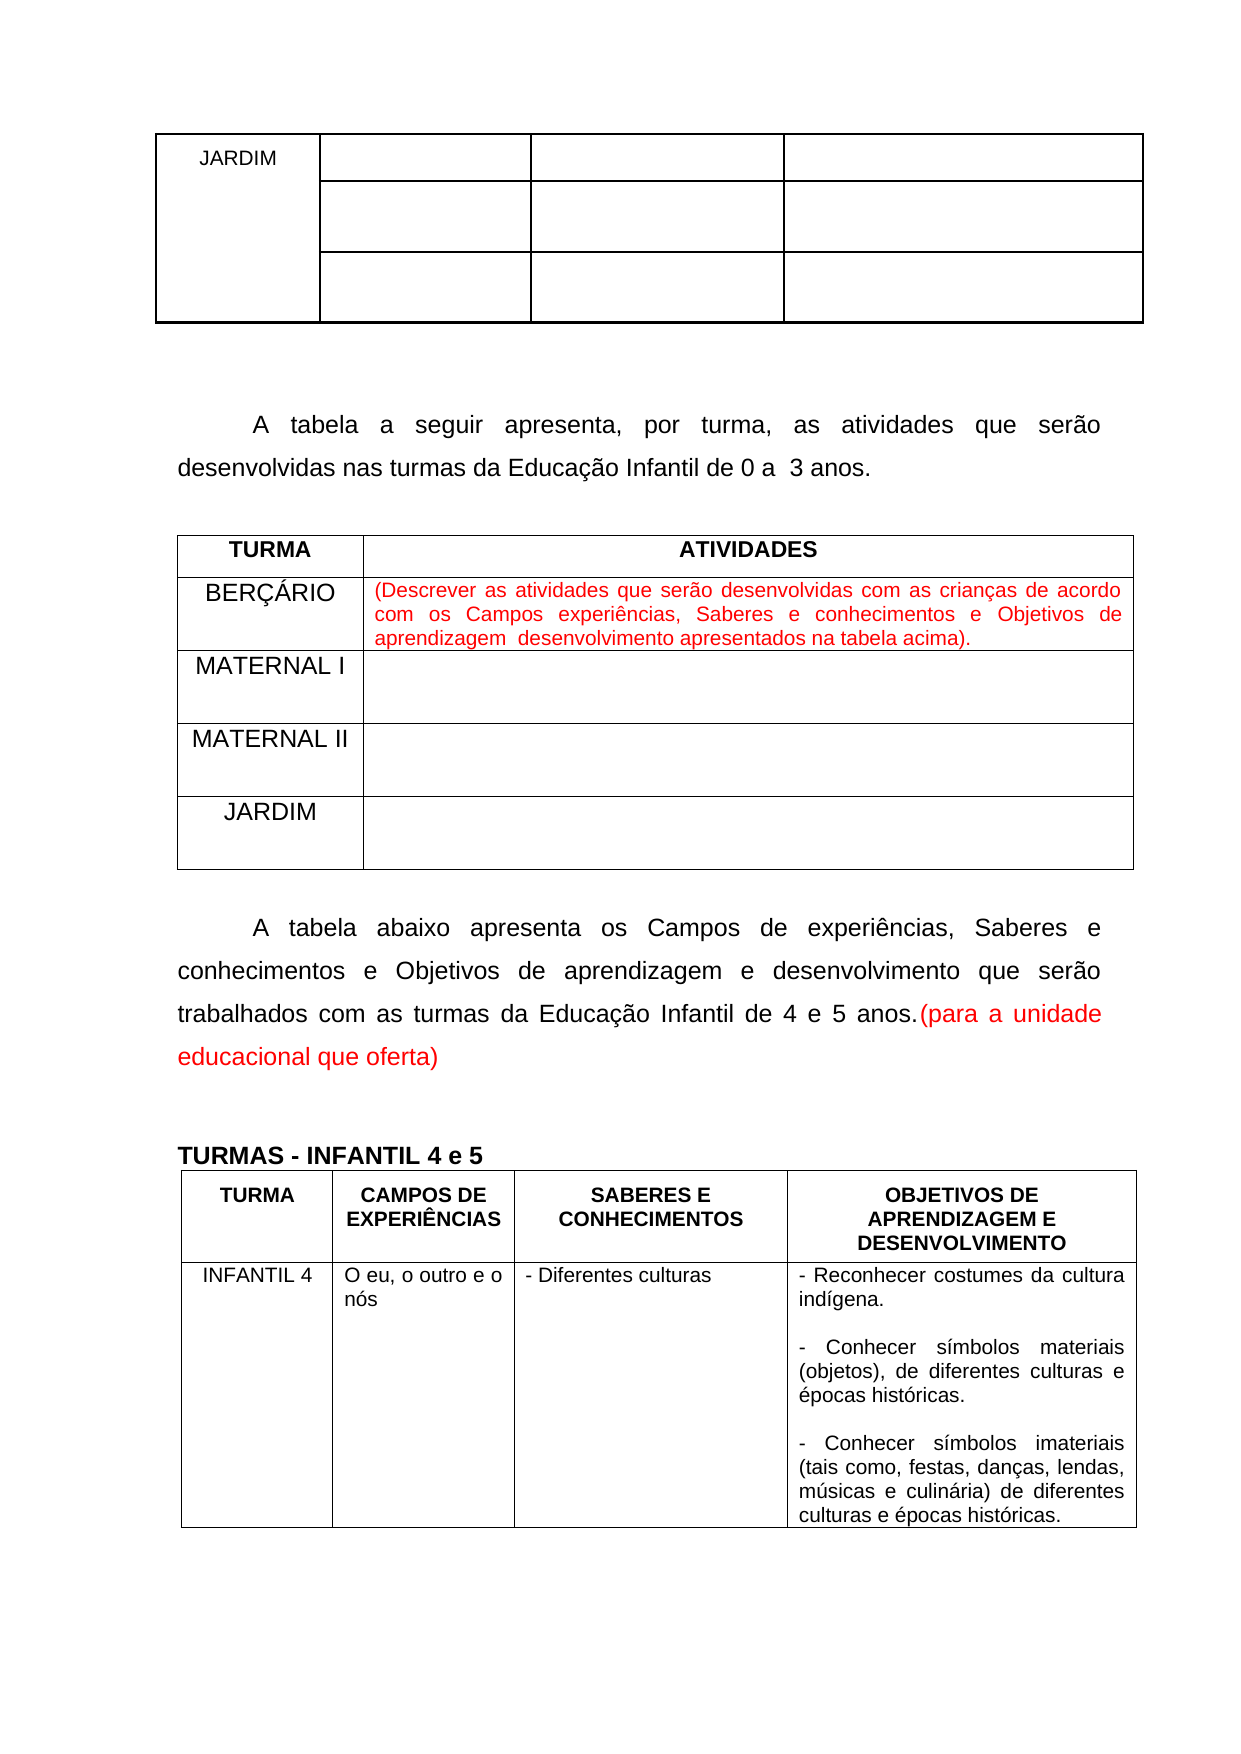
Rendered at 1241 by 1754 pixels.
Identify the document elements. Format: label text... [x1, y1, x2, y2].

table_cell - Diferentes culturas [515, 1263, 787, 1527]
table_cell BERÇÁRIO [178, 578, 363, 650]
table_header TURMA [178, 536, 363, 577]
table_header CAMPOS DE EXPERIÊNCIAS [333, 1171, 514, 1262]
table_cell O eu, o outro e o nós [333, 1263, 514, 1527]
table_cell [364, 797, 1133, 869]
table_header TURMA [182, 1171, 332, 1262]
table_cell INFANTIL 4 [182, 1263, 332, 1527]
text TURMAS - INFANTIL 4 e 5 [177, 1141, 1102, 1170]
text A tabela abaixo apresenta os Campos de experiências, Saberes e conhecimentos e Objetivos de aprendizagem e desenvolvimento que serão trabalhados com as turmas da Educação Infantil de 4 e 5 anos.(para a unidade educacional que oferta) [177, 913, 1102, 1071]
table_cell (Descrever as atividades que serão desenvolvidas com as crianças de acordo com os Campos experiências, Saberes e conhecimentos e Objetivos de aprendizagem desenvolvimento apresentados na tabela acima). [364, 578, 1133, 650]
table_cell [364, 651, 1133, 723]
table_cell JARDIM [178, 797, 363, 869]
table_cell [364, 724, 1133, 796]
table_cell MATERNAL II [178, 724, 363, 796]
table_header SABERES E CONHECIMENTOS [515, 1171, 787, 1262]
table_header ATIVIDADES [364, 536, 1133, 577]
table_header OBJETIVOS DE APRENDIZAGEM E DESENVOLVIMENTO [788, 1171, 1136, 1262]
text A tabela a seguir apresenta, por turma, as atividades que serão desenvolvidas nas turmas da Educação Infantil de 0 a 3 anos. [177, 410, 1102, 482]
table_cell MATERNAL I [178, 651, 363, 723]
